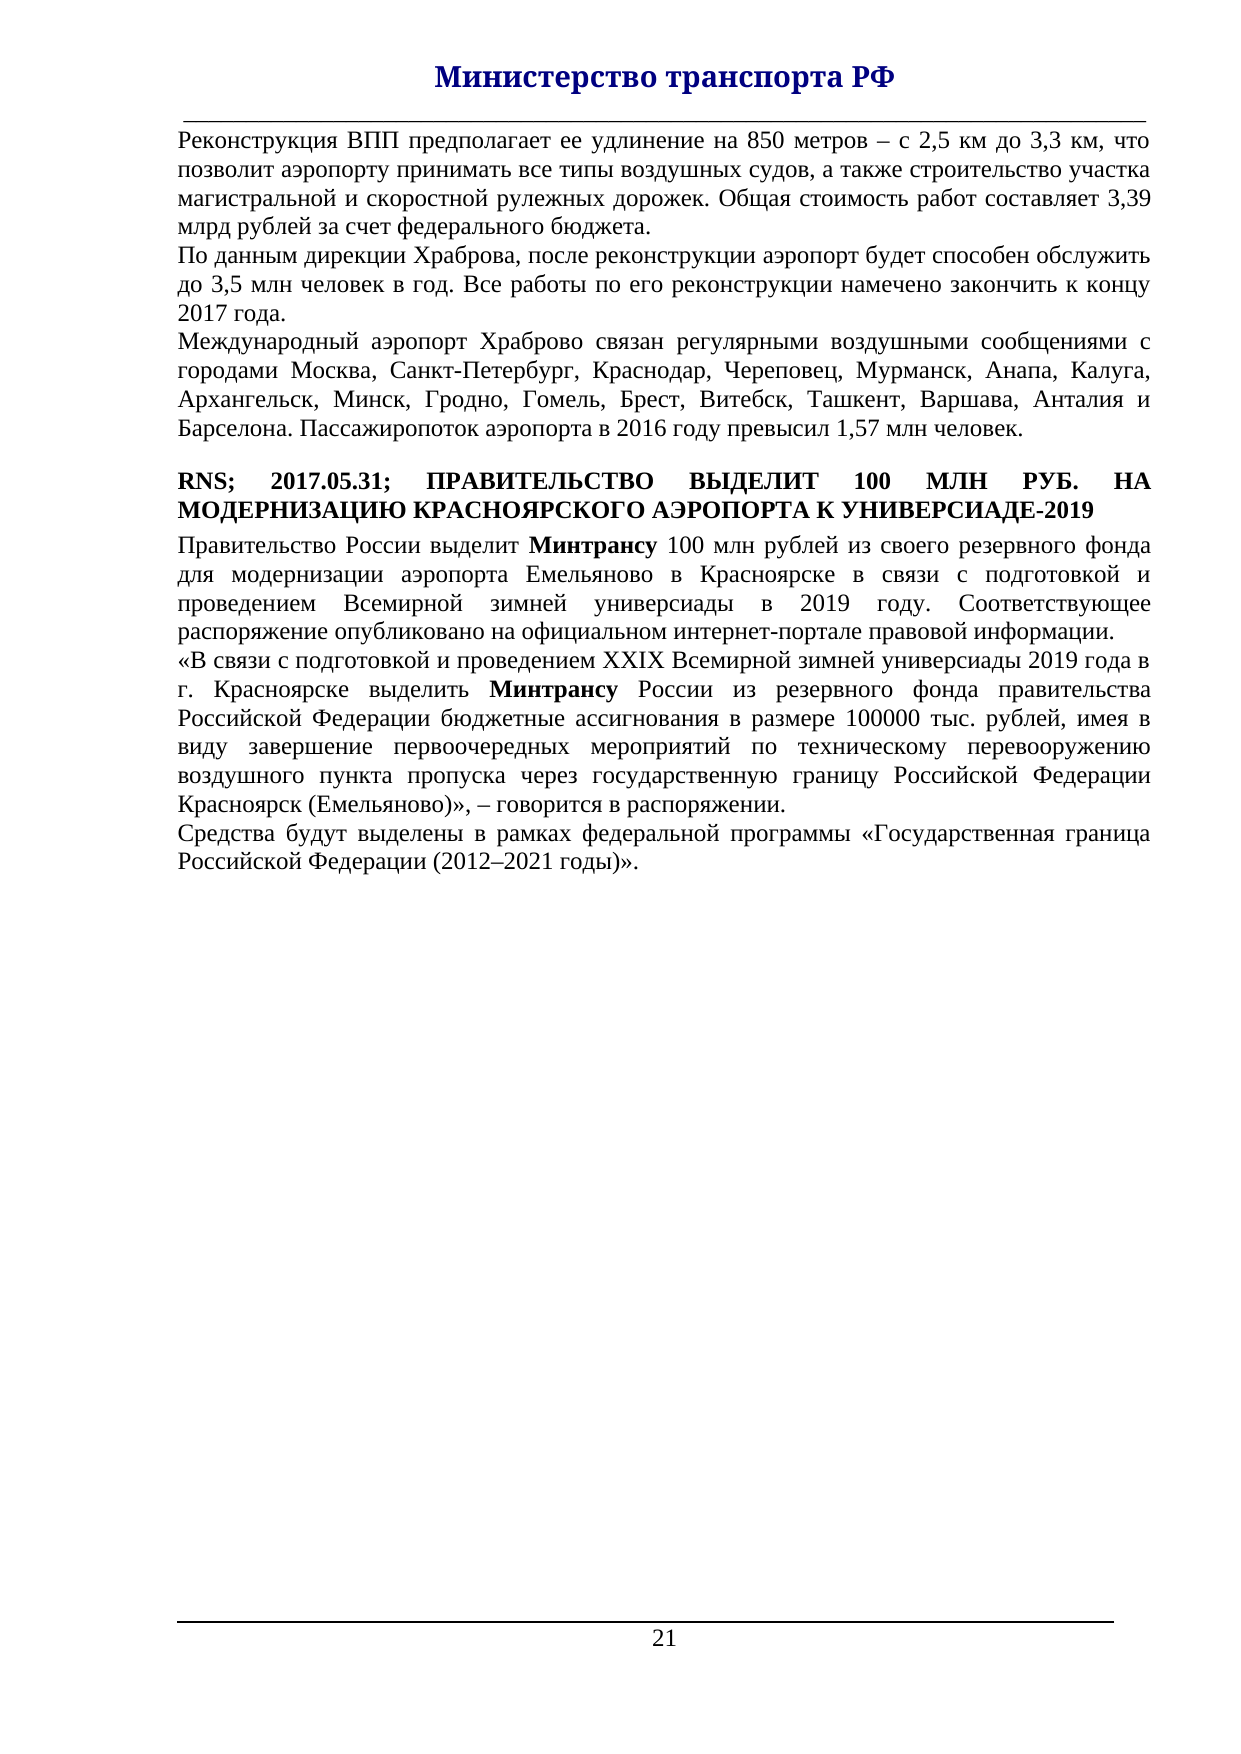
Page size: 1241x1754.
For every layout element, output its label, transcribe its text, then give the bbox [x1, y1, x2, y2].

text Правительство России выделит Минтрансу 100 млн рублей из своего резервного фонда для модернизации аэропорта Емельяново в Красноярске в связи с подготовкой и проведением Всемирной зимней универсиады в 2019 году. Соответствующее распоряжение опубликовано на официальном интернет-портале правовой информации. [177, 530, 1152, 645]
text По данным дирекции Храброва, после реконструкции аэропорт будет способен обслужить до 3,5 млн человек в год. Все работы по его реконструкции намечено закончить к концу 2017 года. [177, 240, 1152, 326]
text Средства будут выделены в рамках федеральной программы «Государственная граница Российской Федерации (2012–2021 годы)». [177, 818, 1152, 875]
subtitle RNS; 2017.05.31; ПРАВИТЕЛЬСТВО ВЫДЕЛИТ 100 МЛН РУБ. НА МОДЕРНИЗАЦИЮ КРАСНОЯРСКОГО АЭРОПОРТА К УНИВЕРСИАДЕ-2019 [177, 466, 1152, 524]
text «В связи с подготовкой и проведением XXIX Всемирной зимней универсиады 2019 года в г. Красноярске выделить Минтрансу России из резервного фонда правительства Российской Федерации бюджетные ассигнования в размере 100000 тыс. рублей, имея в виду завершение первоочередных мероприятий по техническому перевооружению воздушного пункта пропуска через государственную границу Российской Федерации Красноярск (Емельяново)», – говорится в распоряжении. [177, 645, 1152, 818]
text Реконструкция ВПП предполагает ее удлинение на 850 метров – с 2,5 км до 3,3 км, что позволит аэропорту принимать все типы воздушных судов, а также строительство участка магистральной и скоростной рулежных дорожек. Общая стоимость работ составляет 3,39 млрд рублей за счет федерального бюджета. [177, 125, 1152, 240]
text Международный аэропорт Храброво связан регулярными воздушными сообщениями с городами Москва, Санкт-Петербург, Краснодар, Череповец, Мурманск, Анапа, Калуга, Архангельск, Минск, Гродно, Гомель, Брест, Витебск, Ташкент, Варшава, Анталия и Барселона. Пассажиропоток аэропорта в 2016 году превысил 1,57 млн человек. [177, 326, 1152, 441]
